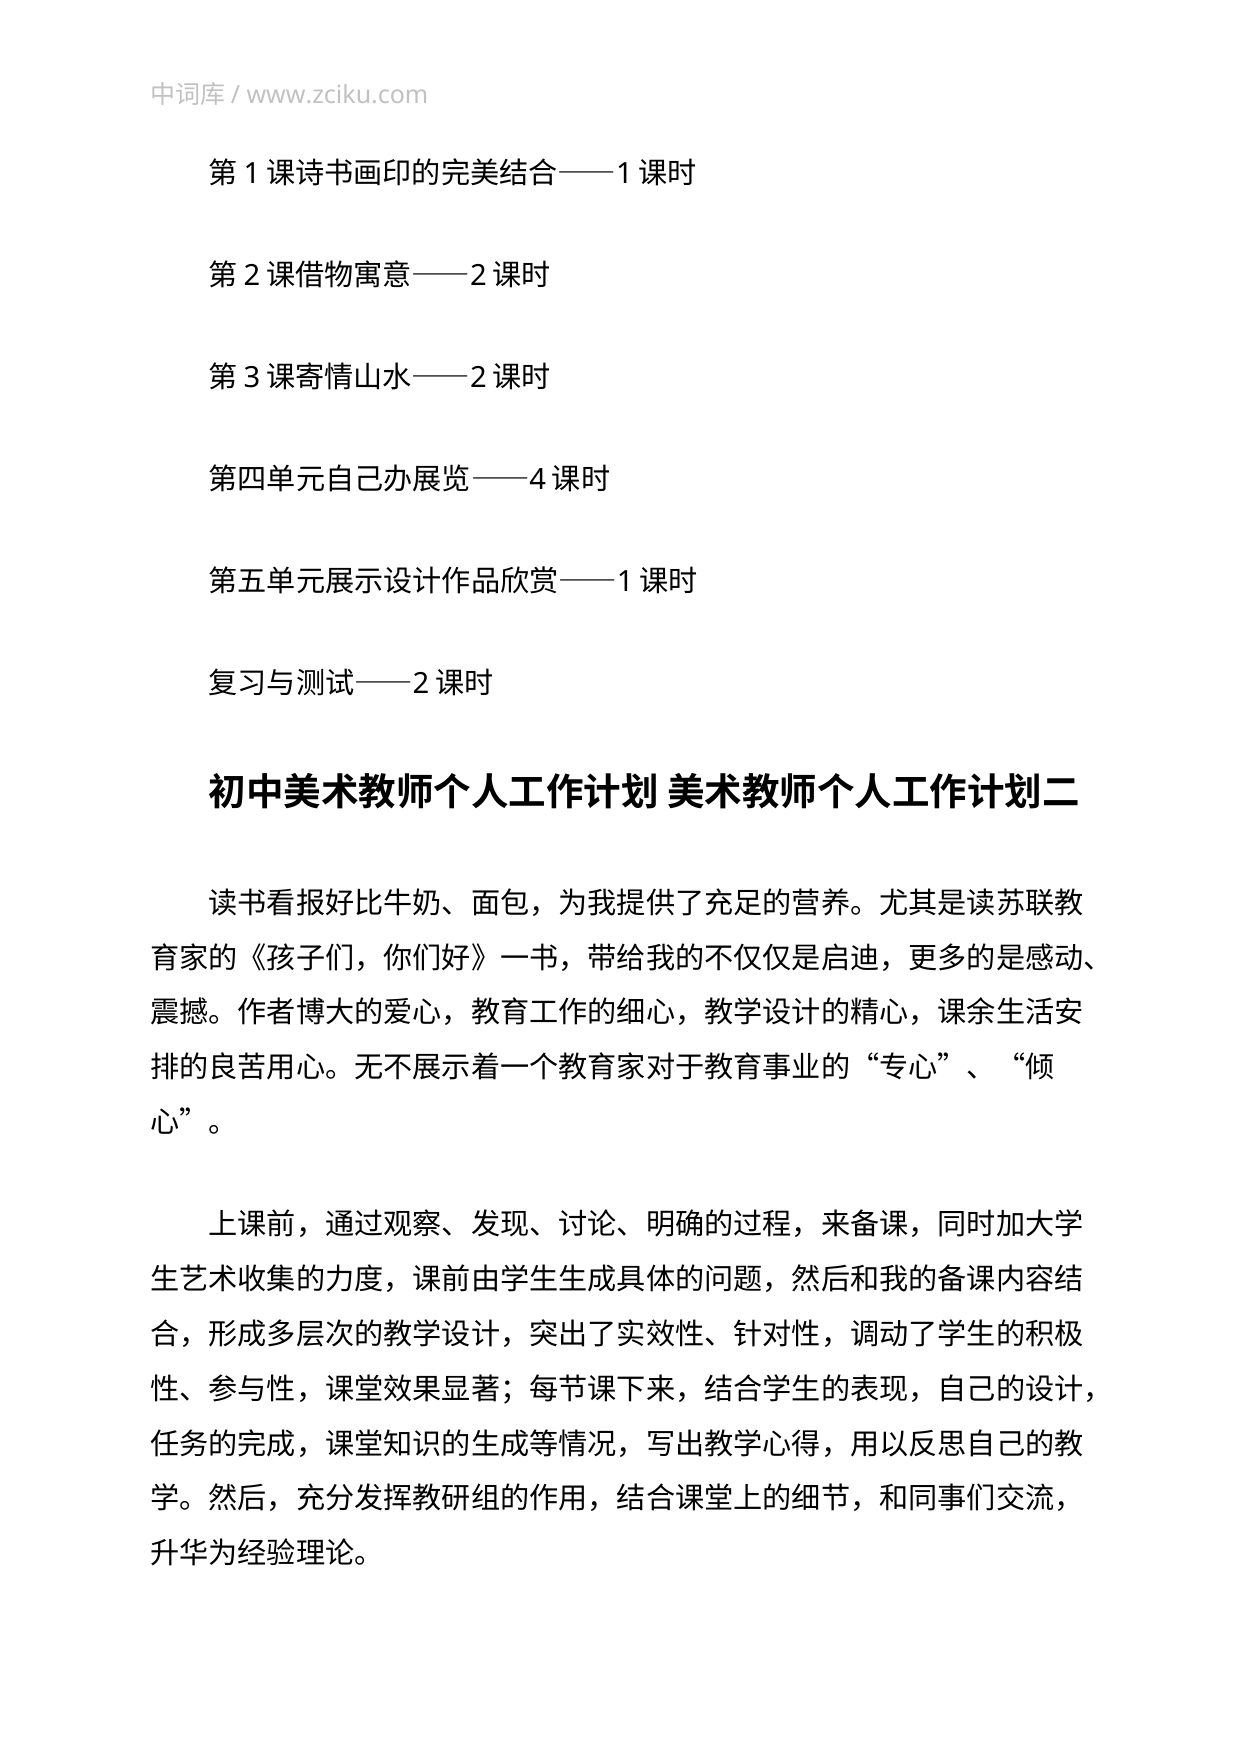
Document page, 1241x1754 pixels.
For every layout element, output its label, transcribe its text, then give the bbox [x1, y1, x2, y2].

text 第1课诗书画印的完美结合——1课时 [150, 150, 1090, 192]
text 复习与测试——2课时 [150, 660, 1090, 702]
text 第2课借物寓意——2课时 [150, 252, 1090, 294]
text 第四单元自己办展览——4课时 [150, 456, 1090, 498]
text 第3课寄情山水——2课时 [150, 354, 1090, 396]
text 初中美术教师个人工作计划 美术教师个人工作计划二 [150, 762, 1090, 816]
text 读书看报好比牛奶、面包，为我提供了充足的营养。尤其是读苏联教育家的《孩子们，你们好》一书，带给我的不仅仅是启迪，更多的是感动、震撼。作者博大的爱心，教育工作的细心，教学设计的精心，课余生活安排的良苦用心。无不展示着一个教育家对于教育事业的“专心”、“倾心”。 [150, 879, 1090, 1141]
text 第五单元展示设计作品欣赏——1课时 [150, 558, 1090, 600]
text 上课前，通过观察、发现、讨论、明确的过程，来备课，同时加大学生艺术收集的力度，课前由学生生成具体的问题，然后和我的备课内容结合，形成多层次的教学设计，突出了实效性、针对性，调动了学生的积极性、参与性，课堂效果显著；每节课下来，结合学生的表现，自己的设计，任务的完成，课堂知识的生成等情况，写出教学心得，用以反思自己的教学。然后，充分发挥教研组的作用，结合课堂上的细节，和同事们交流，升华为经验理论。 [150, 1201, 1090, 1572]
